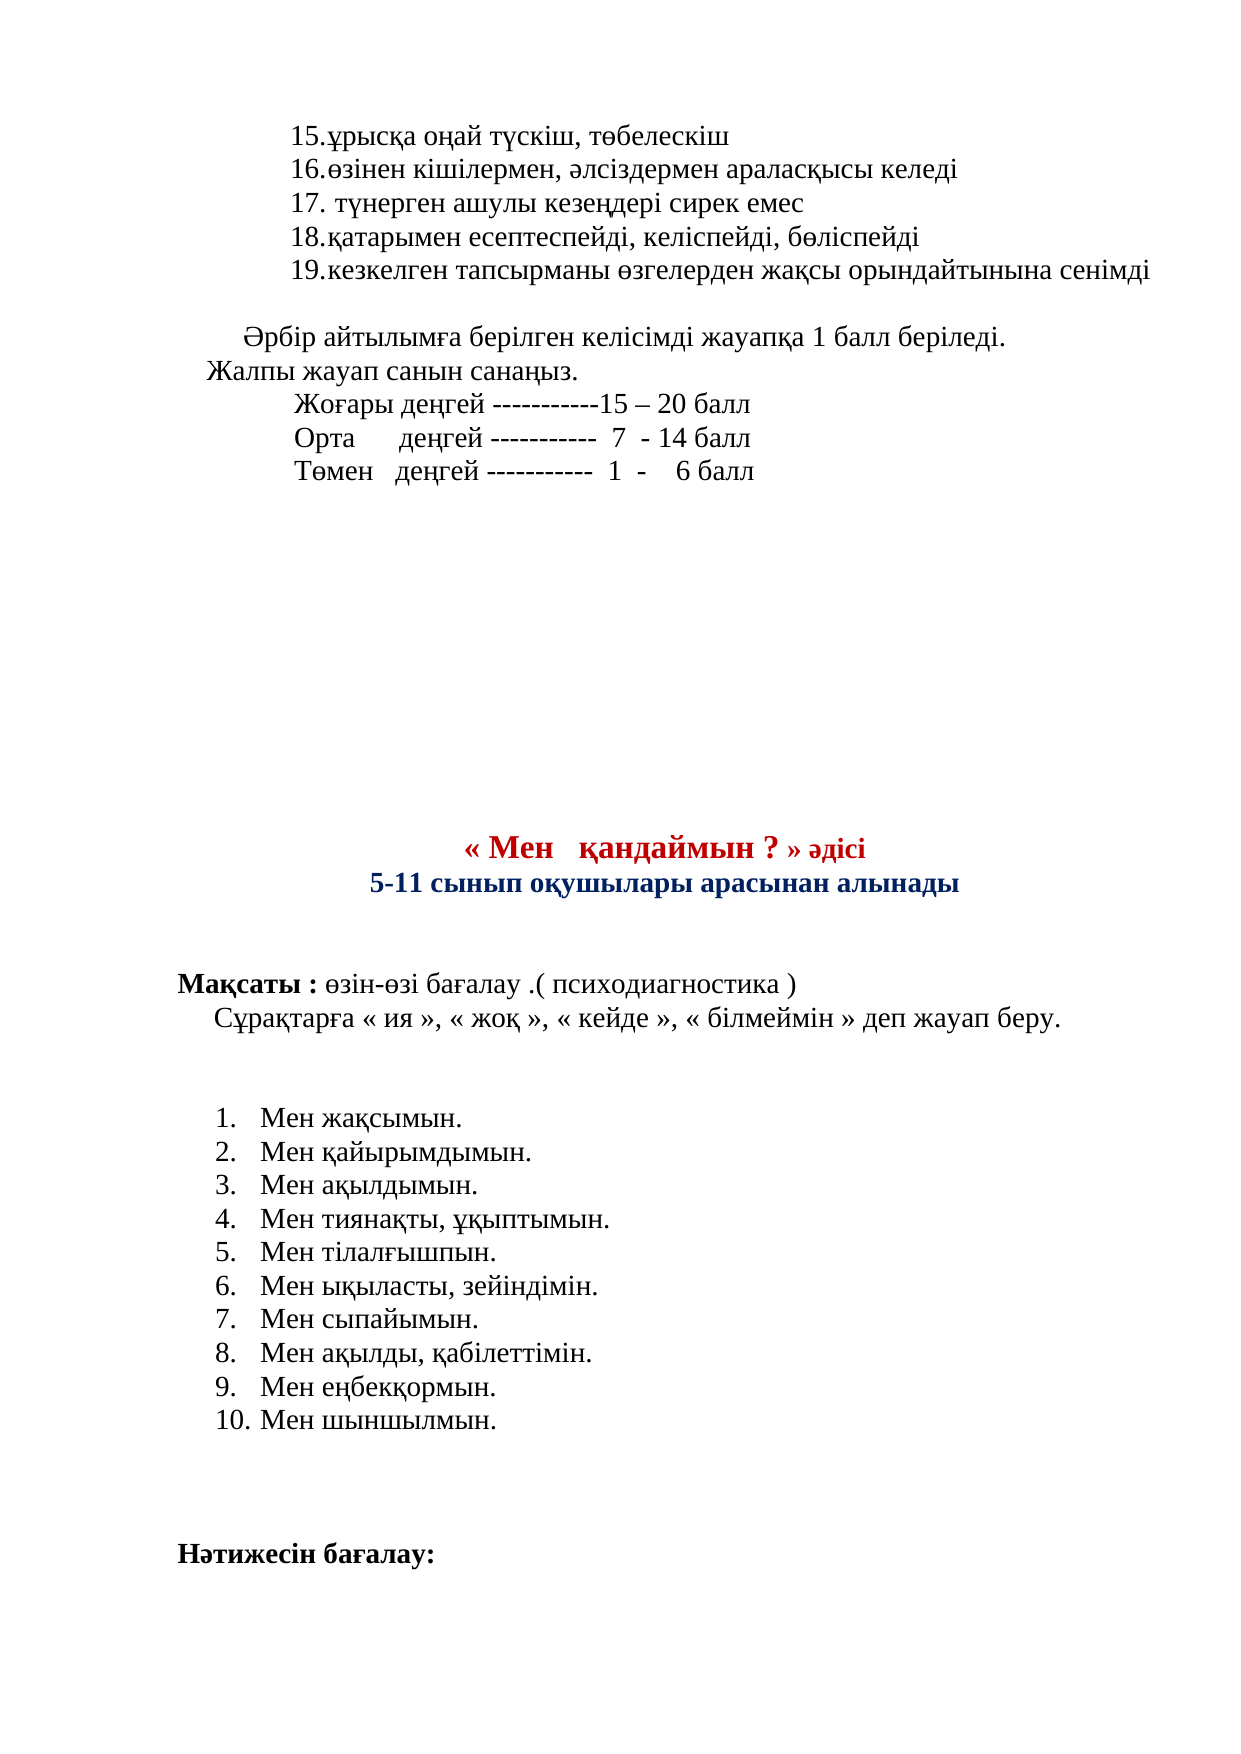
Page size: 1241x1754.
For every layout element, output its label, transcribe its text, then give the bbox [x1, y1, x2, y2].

text Төмен деңгей ----------- 1 - 6 балл [177, 453, 1152, 487]
text Жоғары деңгей -----------15 – 20 балл [177, 386, 1152, 420]
list Мен қайырымдымын. [215, 1134, 1152, 1167]
list қатарымен есептеспейді, келіспейді, бөліспейді [290, 219, 1152, 252]
list түнерген ашулы кезеңдері сирек емес [290, 185, 1152, 219]
text « Мен қандаймын ? » әдісі [177, 827, 1152, 866]
text Орта деңгей ----------- 7 - 14 балл [177, 420, 1152, 453]
list Мен ықыласты, зейіндімін. [215, 1268, 1152, 1302]
list Мен ақылды, қабілеттімін. [215, 1335, 1152, 1369]
list Мен сыпайымын. [215, 1302, 1152, 1335]
text Нәтижесін бағалау: [177, 1536, 1152, 1570]
list Мен еңбекқормын. [215, 1369, 1152, 1402]
text Мақсаты : өзін-өзі бағалау .( психодиагностика ) [177, 966, 1152, 1000]
list ұрысқа оңай түскіш, төбелескіш [290, 118, 1152, 152]
list Мен шыншылмын. [215, 1402, 1152, 1436]
list Мен тиянақты, ұқыптымын. [215, 1201, 1152, 1234]
text Сұрақтарға « ия », « жоқ », « кейде », « білмеймін » деп жауап беру. [177, 1000, 1152, 1033]
list өзінен кішілермен, әлсіздермен араласқысы келеді [290, 152, 1152, 185]
list Мен жақсымын. [215, 1100, 1152, 1134]
text 5-11 сынып оқушылары арасынан алынады [177, 866, 1152, 899]
list Мен ақылдымын. [215, 1167, 1152, 1201]
text Жалпы жауап санын санаңыз. [177, 353, 1152, 386]
list Мен тілалғышпын. [215, 1234, 1152, 1268]
list кезкелген тапсырманы өзгелерден жақсы орындайтынына сенімді [290, 252, 1152, 286]
text Әрбір айтылымға берілген келісімді жауапқа 1 балл беріледі. [177, 319, 1152, 353]
